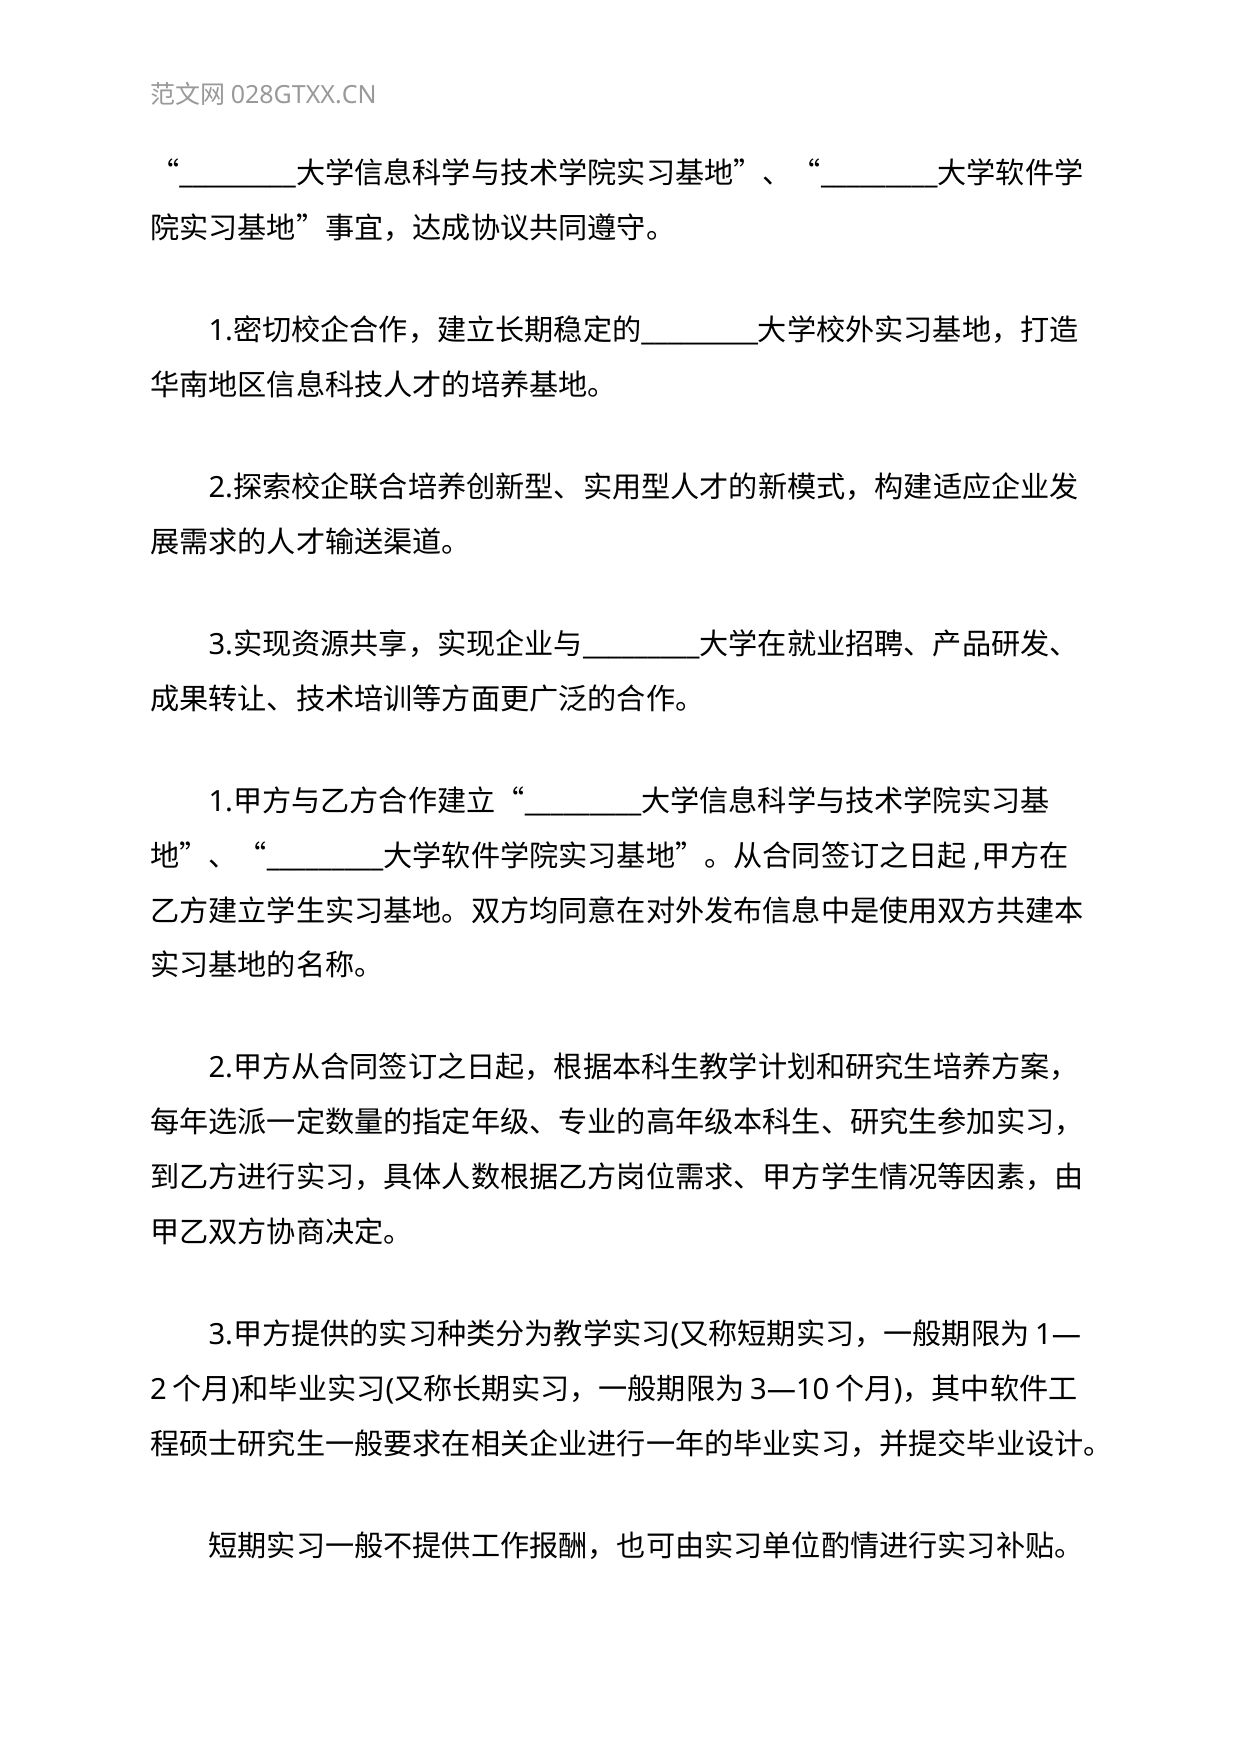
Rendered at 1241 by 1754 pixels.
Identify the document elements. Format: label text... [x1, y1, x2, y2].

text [150, 1522, 1090, 1564]
text 3.甲方提供的实习种类分为教学实习(又称短期实习，一般期限为1—2个月)和毕业实习(又称长期实习，一般期限为3—10个月)，其中软件工程硕士研究生一般要求在相关企业进行一年的毕业实习，并提交毕业设计。 [150, 1310, 1090, 1463]
text 1.甲方与乙方合作建立“_________大学信息科学与技术学院实习基地”、“_________大学软件学院实习基地”。从合同签订之日起 ,甲方在乙方建立学生实习基地。双方均同意在对外发布信息中是使用双方共建本实习基地的名称。 [150, 777, 1090, 984]
text 2.甲方从合同签订之日起，根据本科生教学计划和研究生培养方案，每年选派一定数量的指定年级、专业的高年级本科生、研究生参加实习，到乙方进行实习，具体人数根据乙方岗位需求、甲方学生情况等因素，由甲乙双方协商决定。 [150, 1044, 1090, 1251]
text 1.密切校企合作，建立长期稳定的_________大学校外实习基地，打造华南地区信息科技人才的培养基地。 [150, 307, 1090, 404]
text 3.实现资源共享，实现企业与_________大学在就业招聘、产品研发、成果转让、技术培训等方面更广泛的合作。 [150, 620, 1090, 718]
text 2.探索校企联合培养创新型、实用型人才的新模式，构建适应企业发展需求的人才输送渠道。 [150, 463, 1090, 561]
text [150, 150, 1090, 247]
